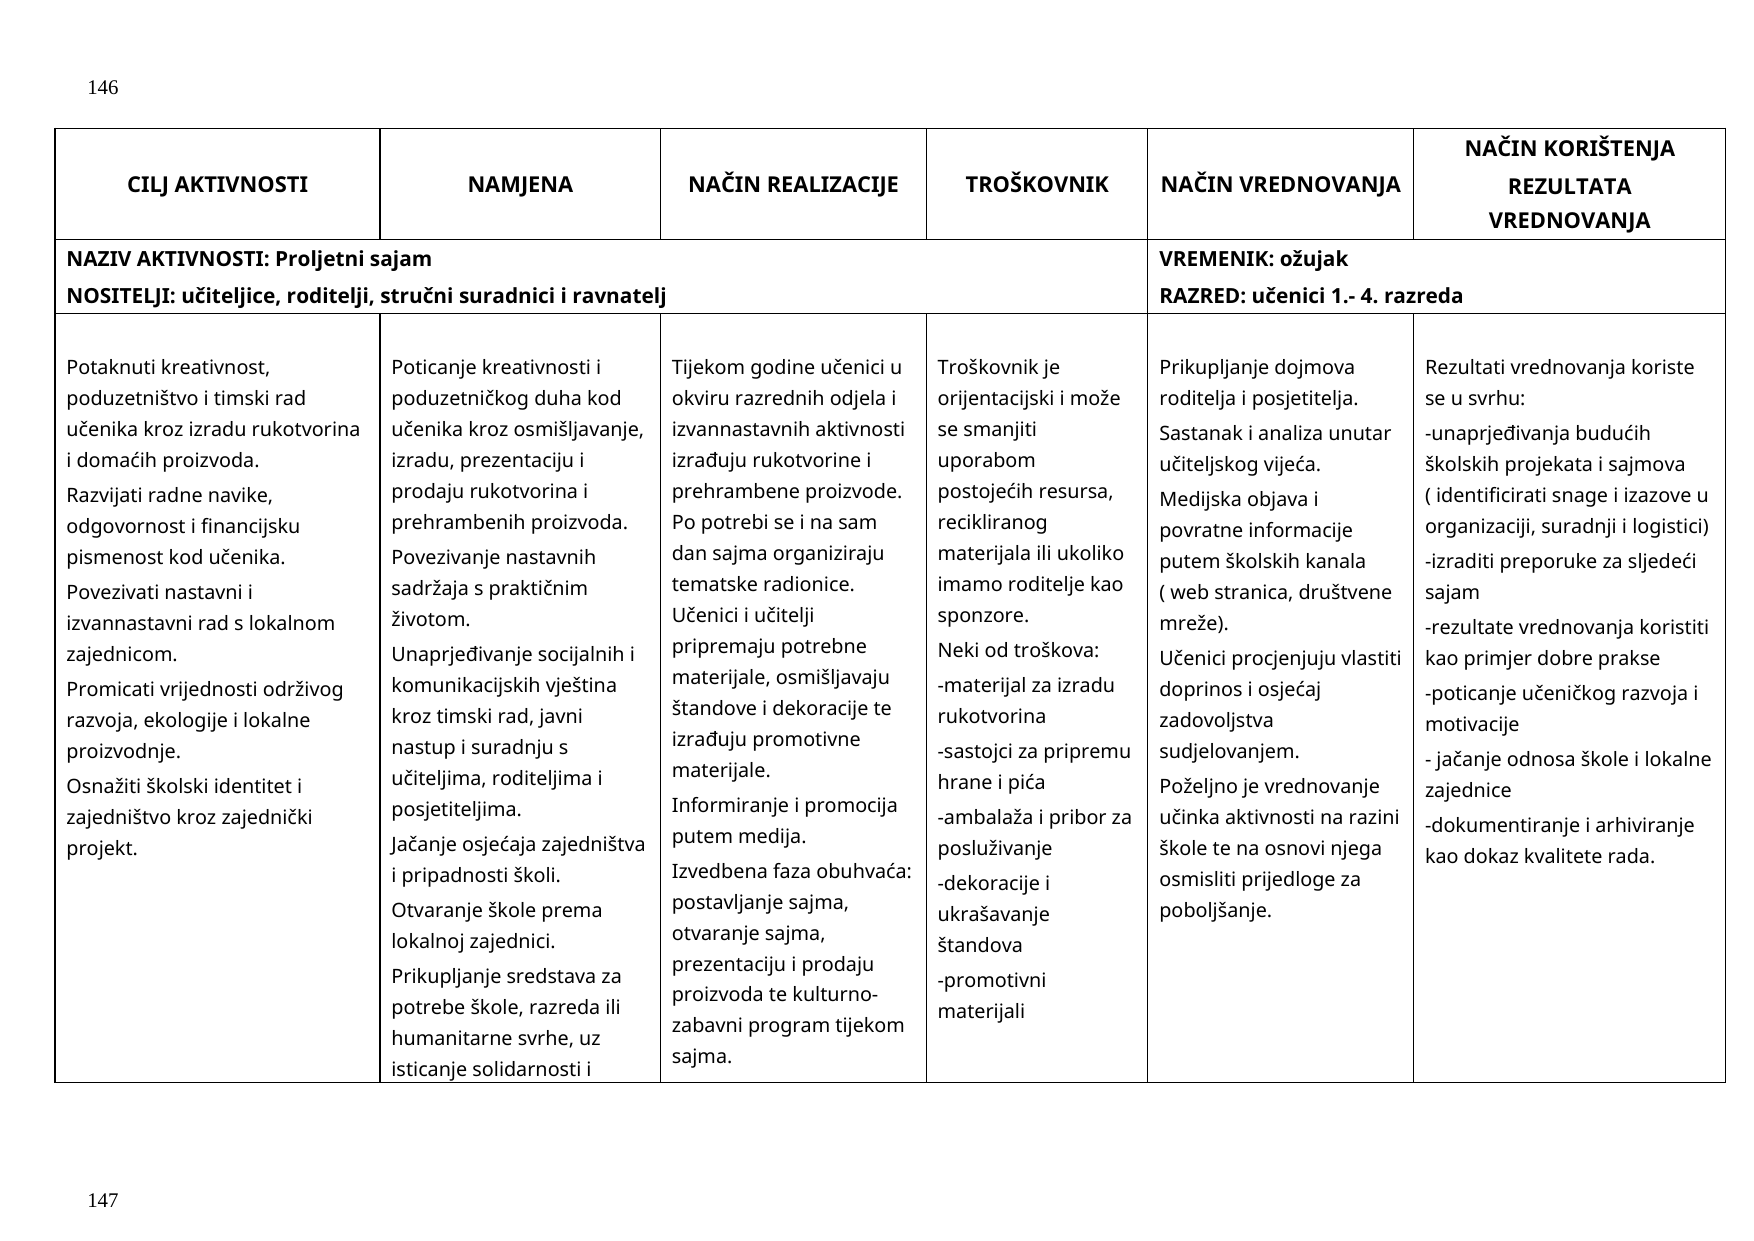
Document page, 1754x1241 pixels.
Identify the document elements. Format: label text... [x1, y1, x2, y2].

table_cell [927, 314, 1147, 1082]
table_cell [1148, 314, 1413, 1082]
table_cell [56, 314, 379, 1082]
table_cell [1414, 314, 1725, 1082]
table_cell VREMENIK: ožujak RAZRED: učenici 1.- 4. razreda [1148, 240, 1725, 313]
table_header NAČIN KORIŠTENJA REZULTATA VREDNOVANJA [1414, 129, 1725, 239]
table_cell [381, 314, 660, 1082]
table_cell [661, 314, 926, 1082]
table_header TROŠKOVNIK [927, 129, 1147, 239]
table_header NAČIN VREDNOVANJA [1148, 129, 1413, 239]
table_header NAMJENA [381, 129, 660, 239]
table_header CILJ AKTIVNOSTI [56, 129, 379, 239]
table_cell NAZIV AKTIVNOSTI: Proljetni sajam NOSITELJI: učiteljice, roditelji, stručni suradnici i ravnatelj [56, 240, 1147, 313]
table_header NAČIN REALIZACIJE [661, 129, 926, 239]
